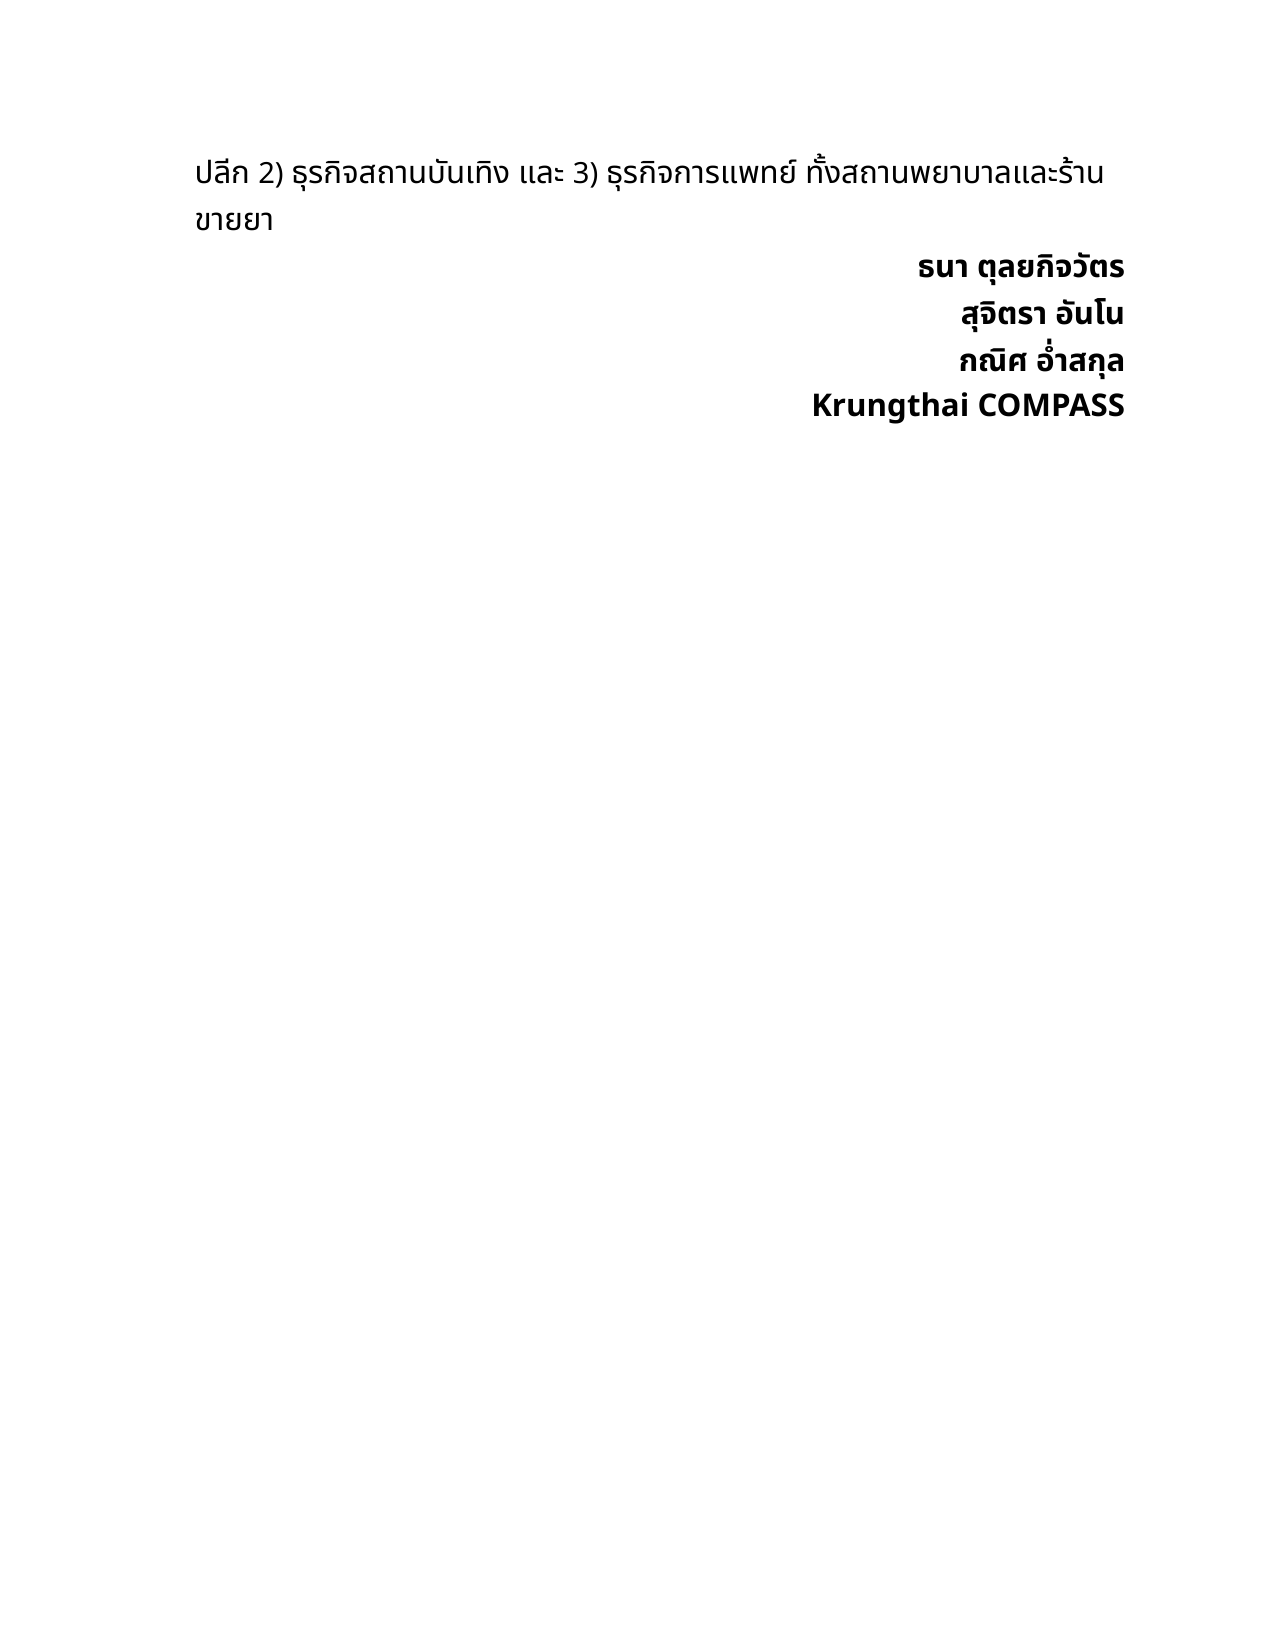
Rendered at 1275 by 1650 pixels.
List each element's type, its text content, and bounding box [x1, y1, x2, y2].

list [157, 150, 1125, 244]
list กณิศ อ่ำสกุล [225, 339, 1125, 386]
list สุจิตรา อันโน [225, 292, 1125, 339]
text Krungthai COMPASS [150, 386, 1125, 423]
list ธนา ตุลยกิจวัตร [225, 244, 1125, 292]
